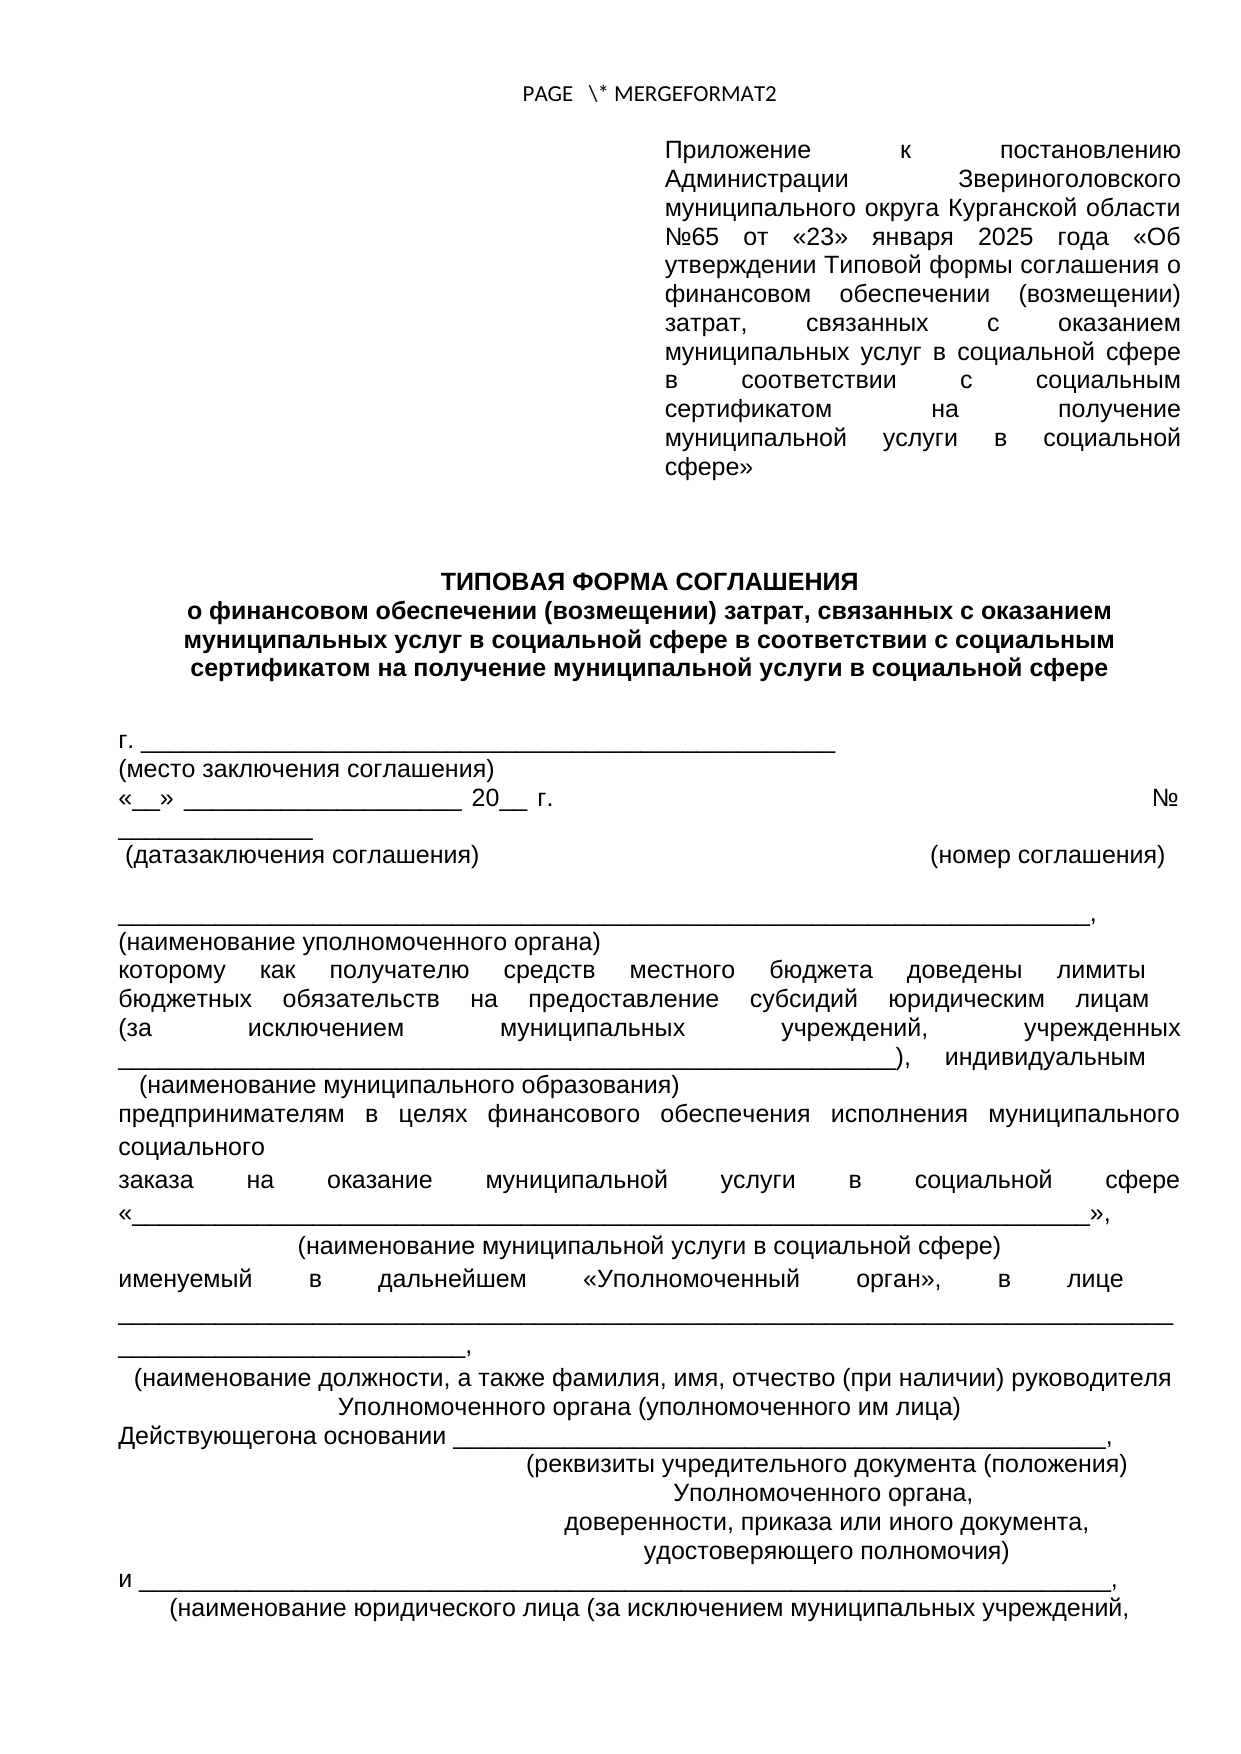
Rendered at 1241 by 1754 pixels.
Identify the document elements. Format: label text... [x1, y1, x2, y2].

text Приложение к постановлению Администрации Звериноголовского муниципального округа Курганской области №65 от «23» января 2025 года «Об утверждении Типовой формы соглашения о финансовом обеспечении (возмещении) затрат, связанных с оказанием муниципальных услуг в социальной сфере в соответствии с социальным сертификатом на получение муниципальной услуги в социальной сфере» [664, 135, 1181, 480]
text г. __________________________________________________ [118, 725, 1181, 754]
text (наименование муниципальной услуги в социальной сфере) [118, 1231, 1181, 1260]
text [118, 1593, 1181, 1622]
text «__» ____________________ 20__ г. № ______________ [118, 783, 1181, 840]
text (реквизиты учредительного документа (положения) Уполномоченного органа, доверенности, приказа или иного документа, удостоверяющего полномочия) [472, 1449, 1181, 1564]
text именуемый в дальнейшем «Уполномоченный орган», в лице _____________________________________________________________________________________________________, [118, 1264, 1181, 1359]
text ТИПОВАЯ ФОРМА СОГЛАШЕНИЯ [118, 567, 1181, 596]
text (датазаключения соглашения) (номер соглашения) [118, 840, 1181, 869]
text Действующегона основании _______________________________________________, [118, 1421, 1181, 1449]
text (место заключения соглашения) [118, 754, 1181, 783]
text (наименование должности, а также фамилия, имя, отчество (при наличии) руководителя Уполномоченного органа (уполномоченного им лица) [118, 1363, 1181, 1421]
text предпринимателям в целях финансового обеспечения исполнения муниципального социального заказа на оказание муниципальной услуги в социальной сфере «_____________________________________________________________________», [118, 1099, 1181, 1227]
text о финансовом обеспечении (возмещении) затрат, связанных с оказанием муниципальных услуг в социальной сфере в соответствии с социальным сертификатом на получение муниципальной услуги в социальной сфере [118, 596, 1181, 682]
text ______________________________________________________________________, [118, 898, 1181, 927]
text которому как получателю средств местного бюджета доведены лимиты бюджетных обязательств на предоставление субсидий юридическим лицам (за исключением муниципальных учреждений, учрежденных ________________________________________________________), индивидуальным (наименование муниципального образования) [118, 955, 1181, 1099]
text и ______________________________________________________________________, [118, 1564, 1181, 1593]
text (наименование уполномоченного органа) [118, 927, 1181, 955]
